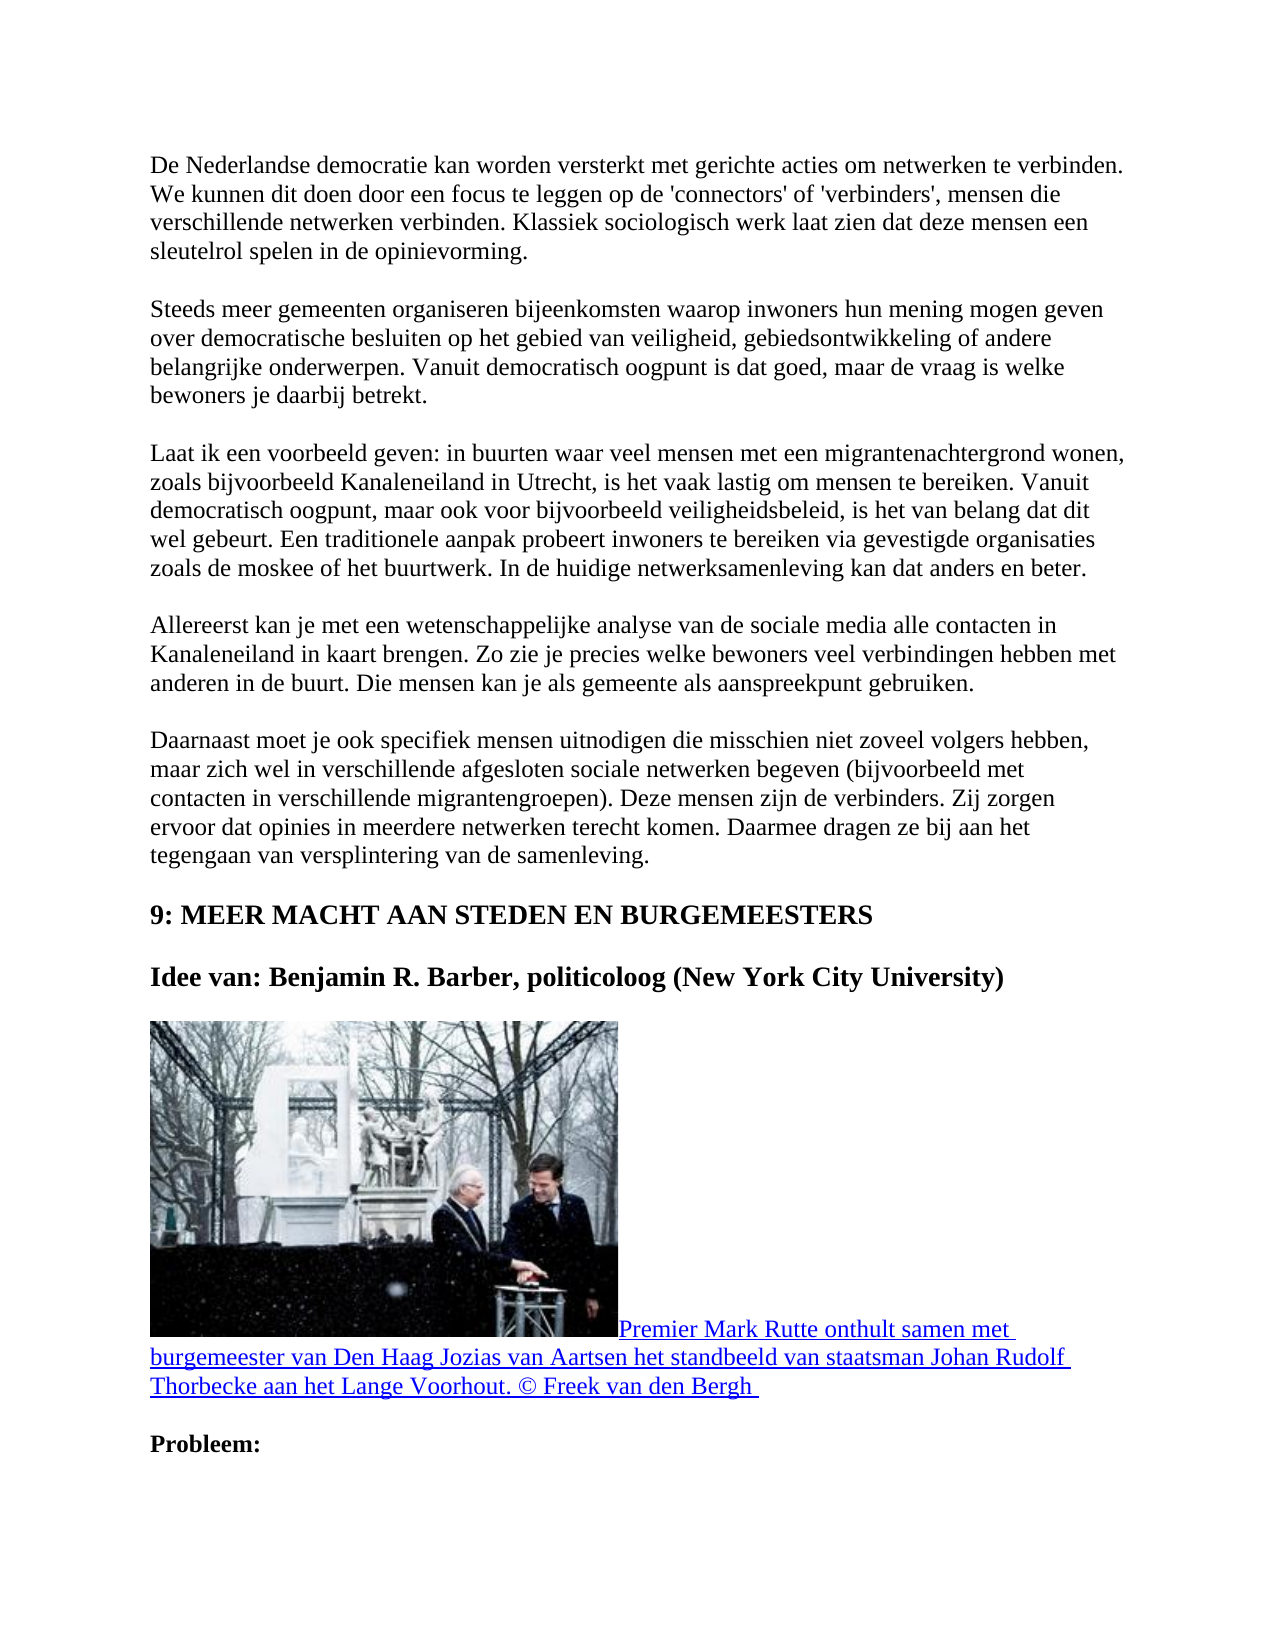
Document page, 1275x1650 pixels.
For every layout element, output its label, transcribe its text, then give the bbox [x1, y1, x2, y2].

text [150, 150, 1125, 265]
text 9: MEER MACHT AAN STEDEN EN BURGEMEESTERS [150, 898, 1125, 931]
text Idee van: Benjamin R. Barber, politicoloog (New York City University) [150, 960, 1125, 992]
text Steeds meer gemeenten organiseren bijeenkomsten waarop inwoners hun mening mogen geven over democratische besluiten op het gebied van veiligheid, gebiedsontwikkeling of andere belangrijke onderwerpen. Vanuit democratisch oogpunt is dat goed, maar de vraag is welke bewoners je daarbij betrekt. Laat ik een voorbeeld geven: in buurten waar veel mensen met een migrantenachtergrond wonen, zoals bijvoorbeeld Kanaleneiland in Utrecht, is het vaak lastig om mensen te bereiken. Vanuit democratisch oogpunt, maar ook voor bijvoorbeeld veiligheidsbeleid, is het van belang dat dit wel gebeurt. Een traditionele aanpak probeert inwoners te bereiken via gevestigde organisaties zoals de moskee of het buurtwerk. In de huidige netwerksamenleving kan dat anders en beter. Allereerst kan je met een wetenschappelijke analyse van de sociale media alle contacten in Kanaleneiland in kaart brengen. Zo zie je precies welke bewoners veel verbindingen hebben met anderen in de buurt. Die mensen kan je als gemeente als aanspreekpunt gebruiken. Daarnaast moet je ook specifiek mensen uitnodigen die misschien niet zoveel volgers hebben, maar zich wel in verschillende afgesloten sociale netwerken begeven (bijvoorbeeld met contacten in verschillende migrantengroepen). Deze mensen zijn de verbinders. Zij zorgen ervoor dat opinies in meerdere netwerken terecht komen. Daarmee dragen ze bij aan het tegengaan van versplintering van de samenleving. [150, 294, 1125, 869]
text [150, 1429, 1125, 1487]
picture [150, 1021, 619, 1337]
